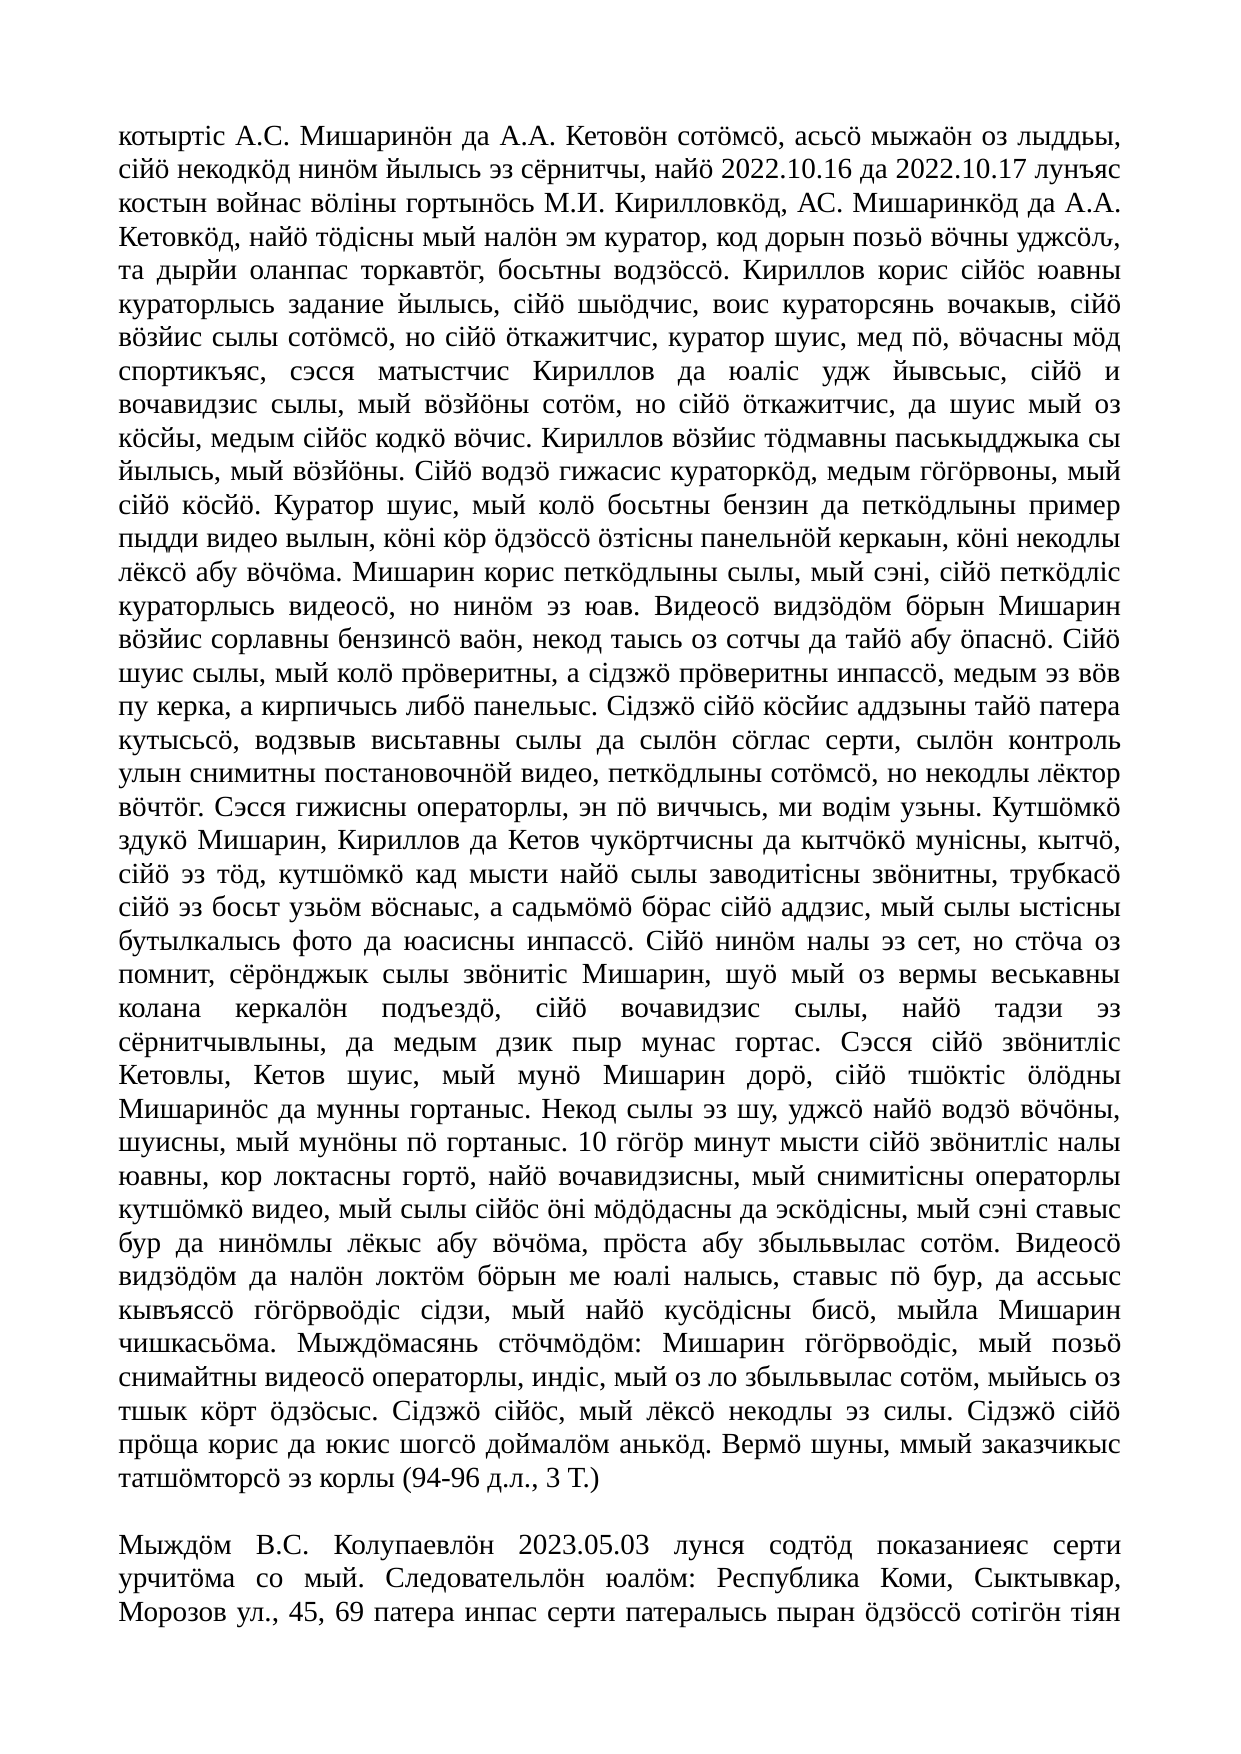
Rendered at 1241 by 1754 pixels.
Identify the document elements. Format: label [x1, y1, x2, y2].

text [118, 1527, 1122, 1627]
text [118, 118, 1122, 1493]
